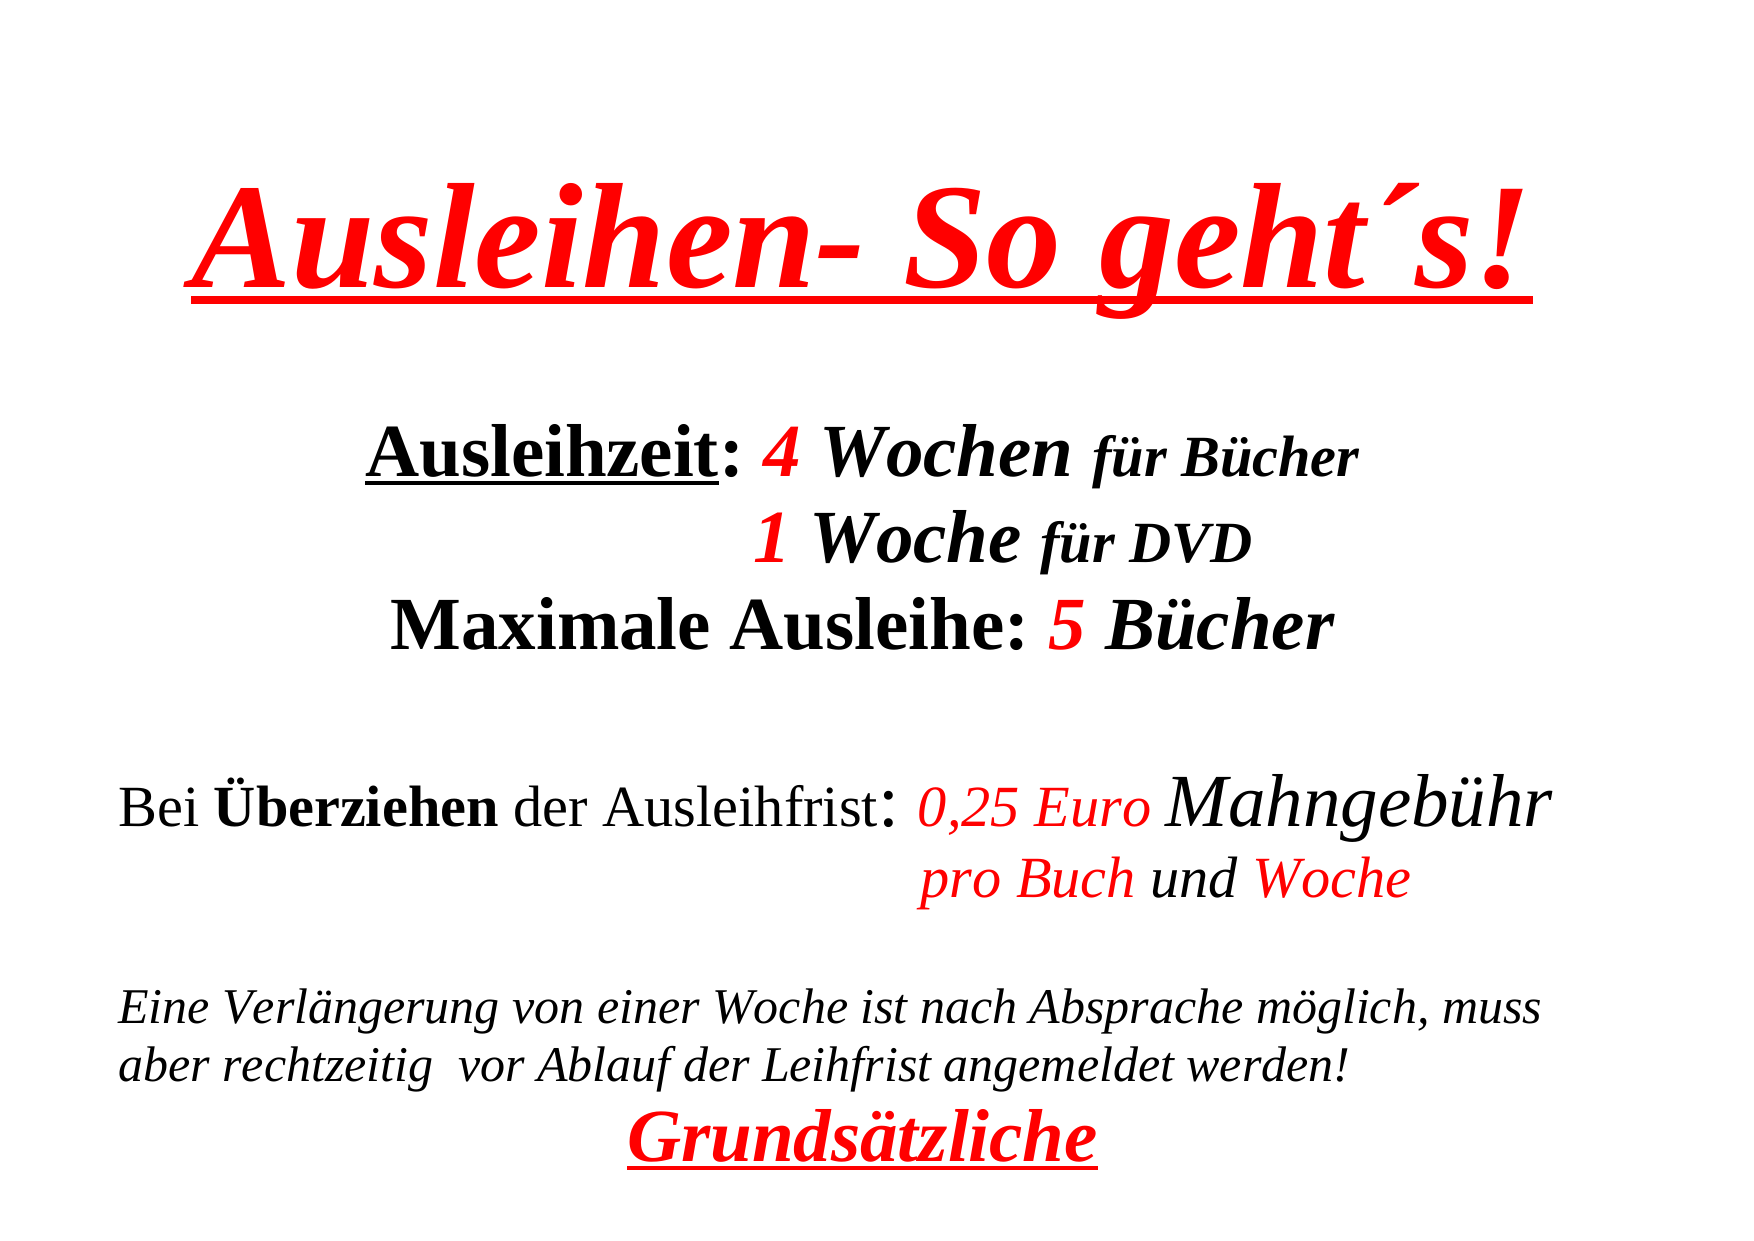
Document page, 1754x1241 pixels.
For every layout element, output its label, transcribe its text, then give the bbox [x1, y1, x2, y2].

text Grundsätzliche [118, 1092, 1606, 1178]
text Eine Verlängerung von einer Woche ist nach Absprache möglich, muss aber rechtzeitig vor Ablauf der Leihfrist angemeldet werden! [118, 977, 1606, 1092]
text Maximale Ausleihe: 5 Bücher [118, 579, 1606, 665]
text 1 Woche für DVD [118, 493, 1606, 579]
text Bei Überziehen der Ausleihfrist: 0,25 Euro Mahngebühr [118, 756, 1606, 843]
text Ausleihen- So geht´s! [118, 148, 1606, 320]
text Ausleihzeit: 4 Wochen für Bücher [118, 406, 1606, 493]
text pro Buch und Woche [118, 843, 1606, 910]
